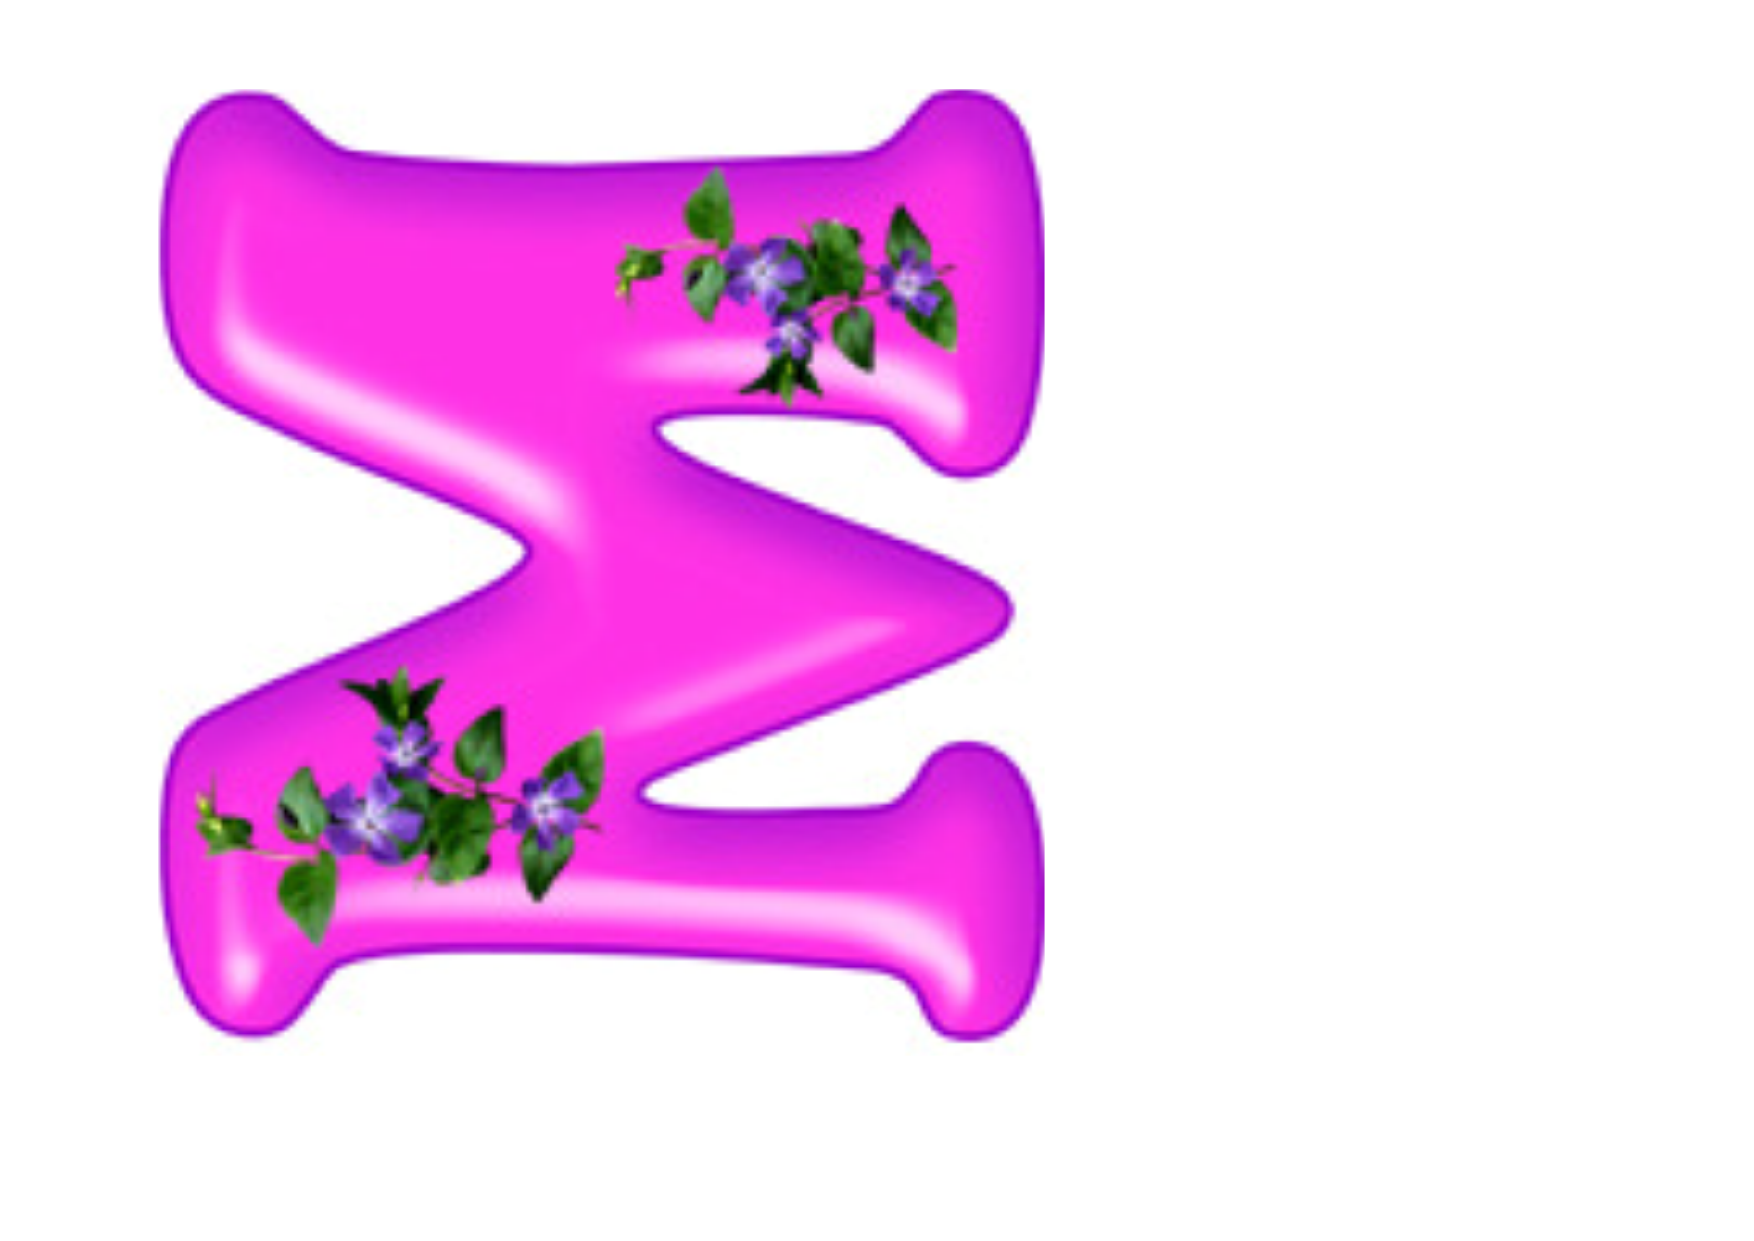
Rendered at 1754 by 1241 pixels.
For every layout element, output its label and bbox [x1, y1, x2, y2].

picture [161, 91, 1044, 1055]
